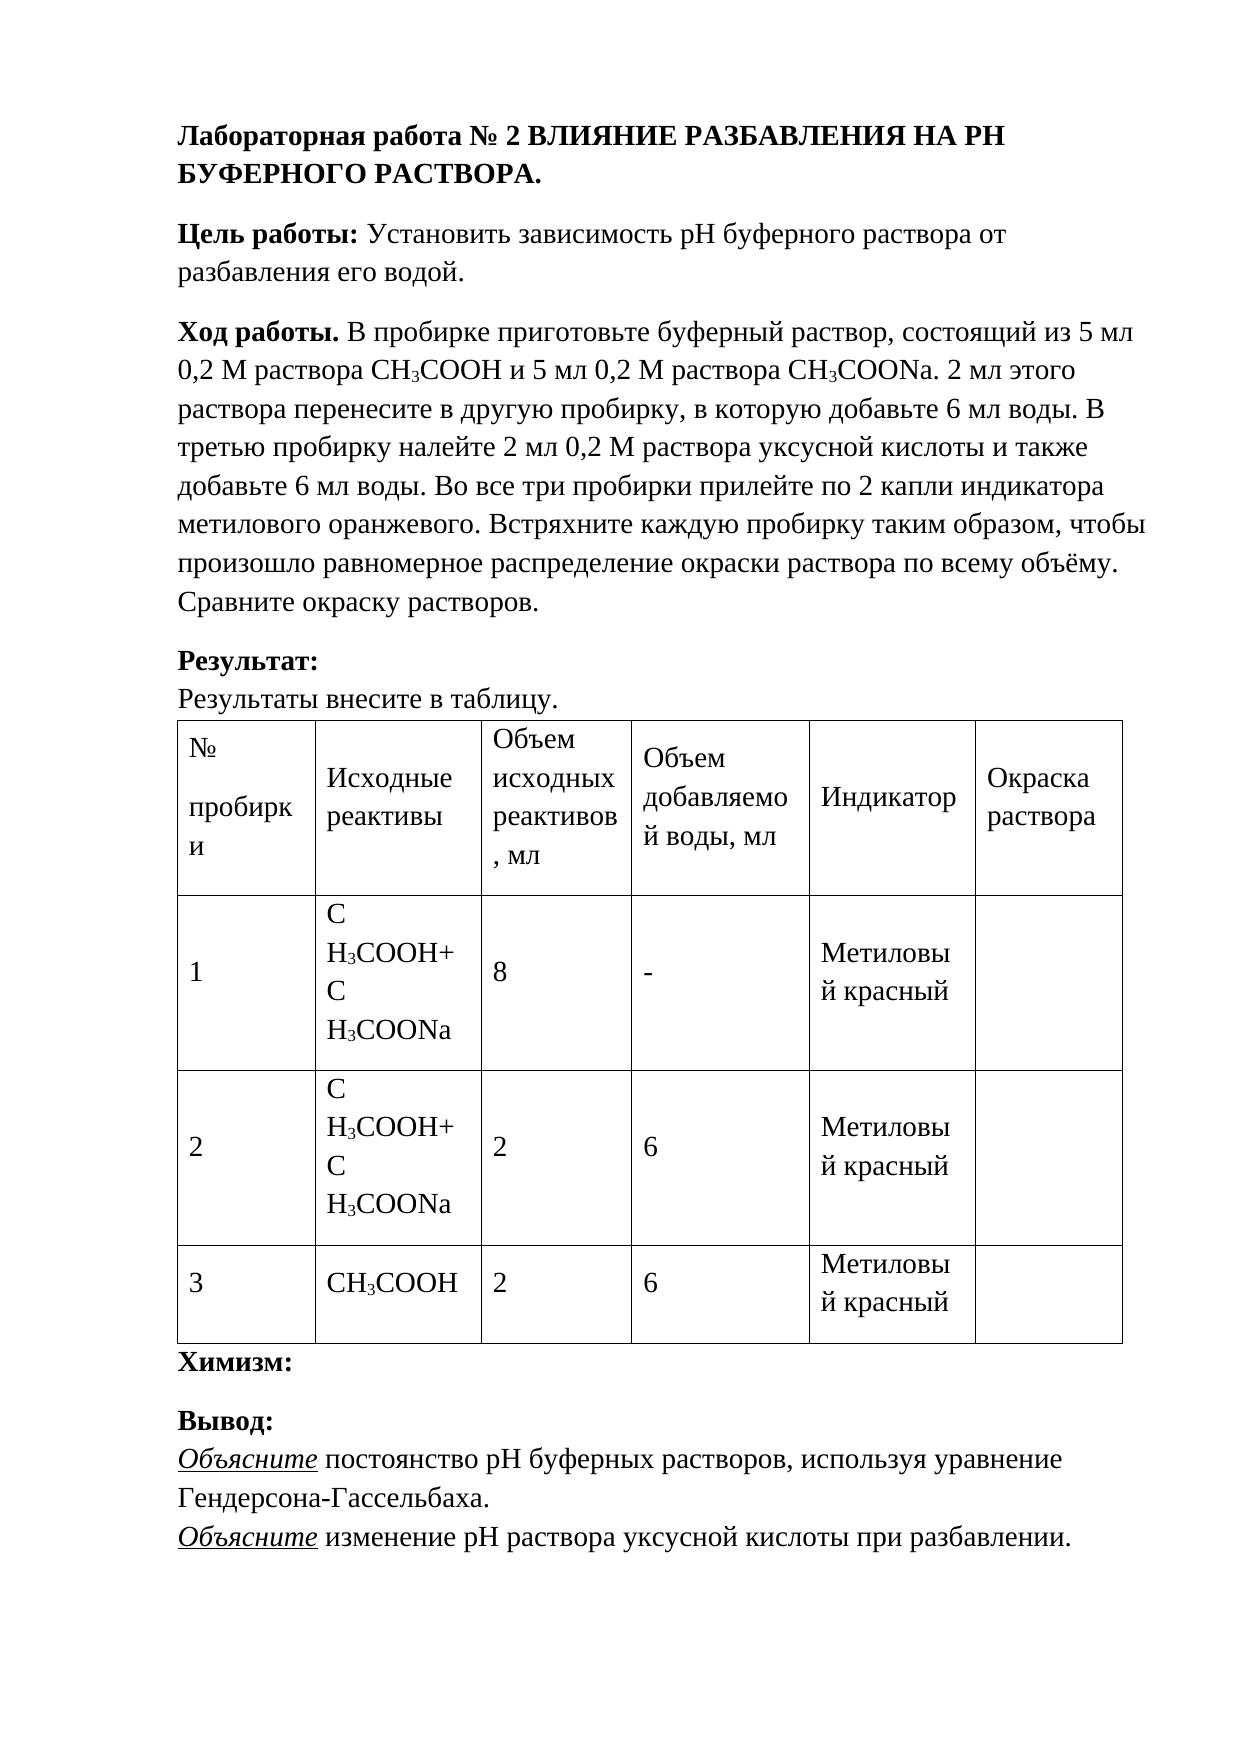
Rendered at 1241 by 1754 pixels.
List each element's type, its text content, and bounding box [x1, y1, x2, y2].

table_cell 2 [482, 1071, 631, 1245]
table_cell 3 [178, 1246, 315, 1343]
table_header Объем исходных реактивов, мл [482, 721, 631, 895]
text Объясните постоянство рН буферных растворов, используя уравнение Гендерсона-Гассельбаха. [177, 1442, 1152, 1514]
table_header Окраска раствора [976, 721, 1122, 895]
table_cell [976, 1246, 1122, 1343]
text Химизм: [177, 1344, 1152, 1377]
table_cell 8 [482, 896, 631, 1070]
table_cell СН3СООН+ СН3СООNa [316, 1071, 481, 1245]
text Ход работы. В пробирке приготовьте буферный раствор, состоящий из 5 мл 0,2 М раствора СН3СООН и 5 мл 0,2 М раствора СН3СООNа. 2 мл этого раствора перенесите в другую пробирку, в которую добавьте 6 мл воды. В третью пробирку налейте 2 мл 0,2 М раствора уксусной кислоты и также добавьте 6 мл воды. Во все три пробирки прилейте по 2 капли индикатора метилового оранжевого. Встряхните каждую пробирку таким образом, чтобы произошло равномерное распределение окраски раствора по всему объёму. Сравните окраску растворов. [177, 314, 1152, 617]
table_cell Метиловый красный [810, 1246, 975, 1343]
table_cell [976, 1071, 1122, 1245]
text Цель работы: Установить зависимость рН буферного раствора от разбавления его водой. [177, 216, 1152, 288]
text Лабораторная работа № 2 ВЛИЯНИЕ РАЗБАВЛЕНИЯ НА РН БУФЕРНОГО РАСТВОРА. [177, 118, 1152, 190]
text Объясните изменение рН раствора уксусной кислоты при разбавлении. [177, 1519, 1152, 1552]
text Результаты внесите в таблицу. [177, 682, 1152, 715]
table_cell Метиловый красный [810, 1071, 975, 1245]
table_cell 6 [632, 1071, 809, 1245]
table_cell СН3СООН [316, 1246, 481, 1343]
table_header Исходные реактивы [316, 721, 481, 895]
table_cell Метиловый красный [810, 896, 975, 1070]
table_cell 2 [178, 1071, 315, 1245]
text Вывод: [177, 1403, 1152, 1437]
table_header № пробирки [178, 721, 315, 895]
table_header Индикатор [810, 721, 975, 895]
table_cell [976, 896, 1122, 1070]
table_cell - [632, 896, 809, 1070]
table_cell СН3СООН+ СН3СООNa [316, 896, 481, 1070]
table_header Объем добавляемой воды, мл [632, 721, 809, 895]
text Результат: [177, 643, 1152, 677]
table_cell 1 [178, 896, 315, 1070]
table_cell 2 [482, 1246, 631, 1343]
table_cell 6 [632, 1246, 809, 1343]
